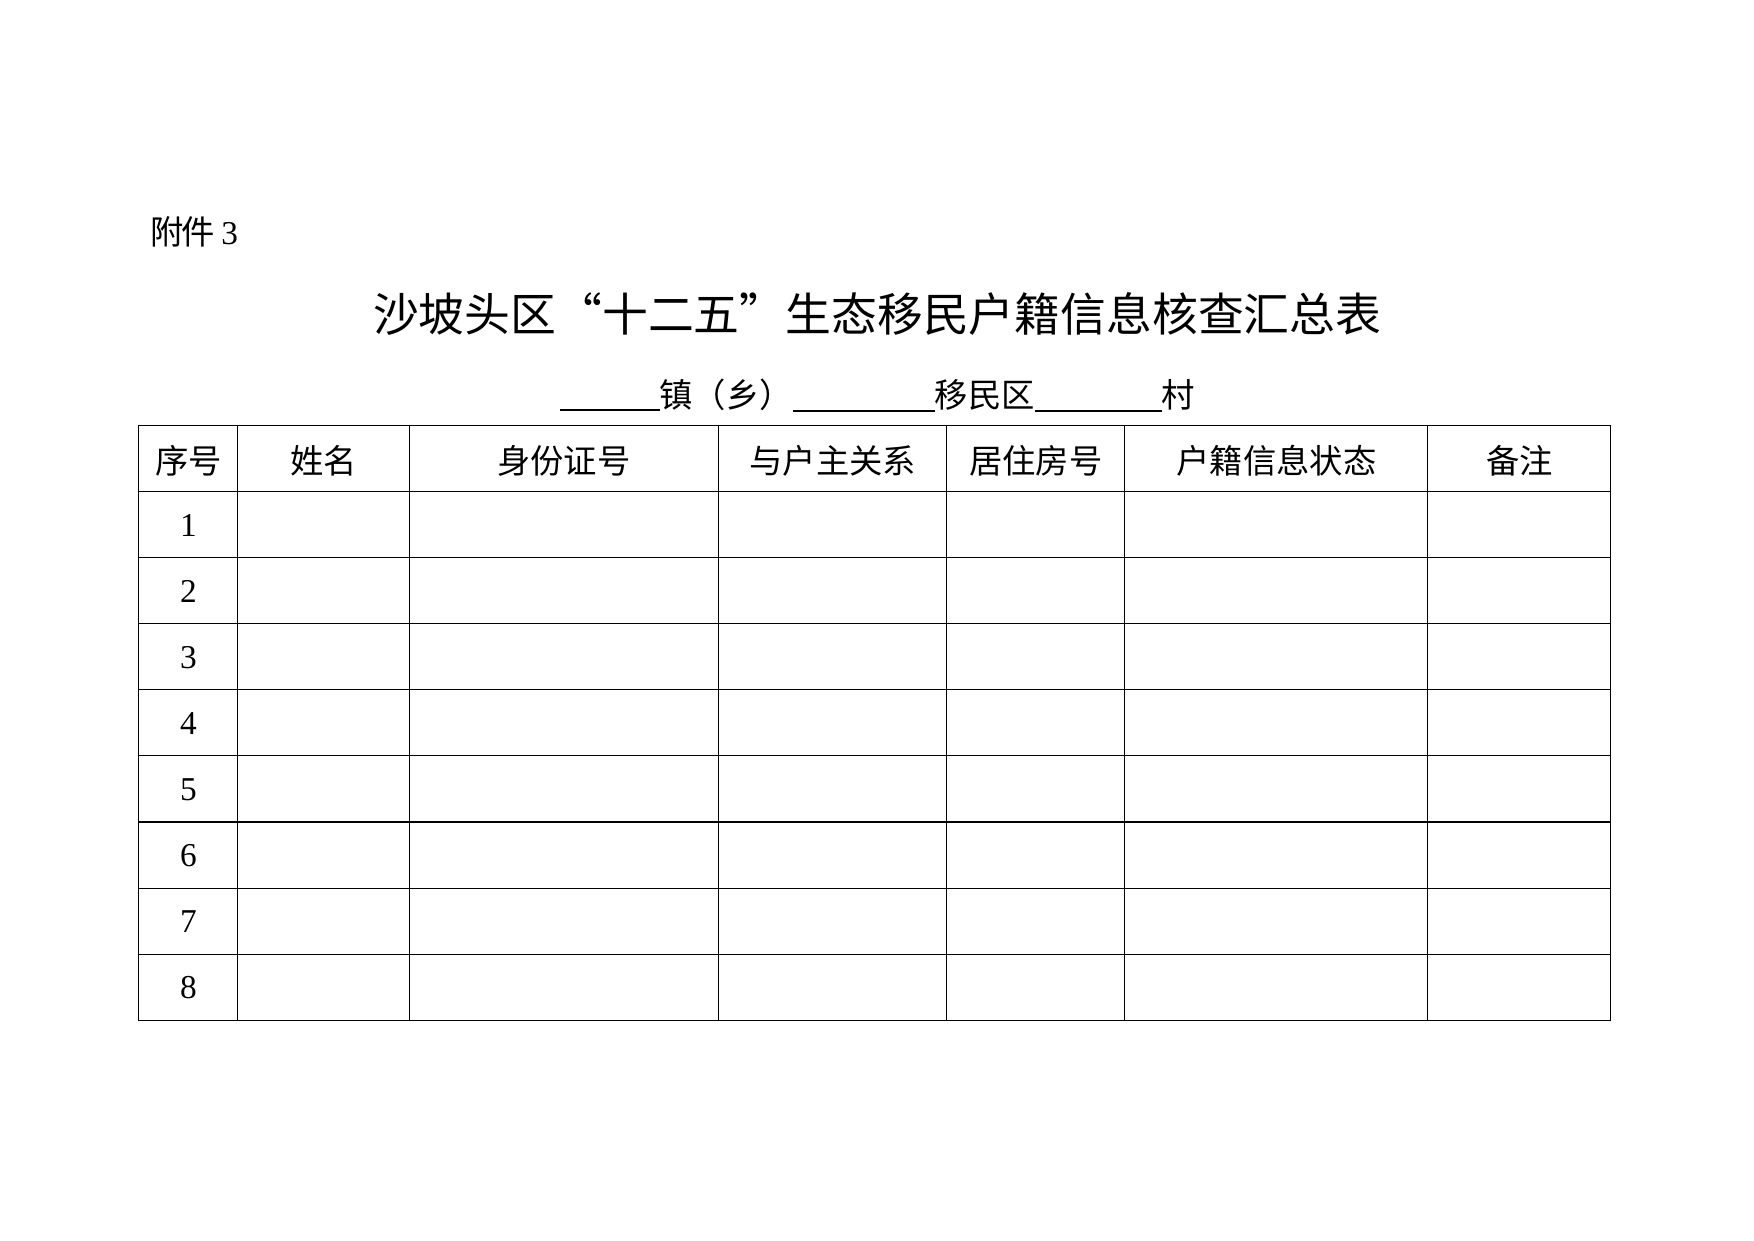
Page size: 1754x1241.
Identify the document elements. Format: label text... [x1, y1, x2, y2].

table_header 居住房号 [947, 426, 1124, 491]
table_header 与户主关系 [719, 426, 946, 491]
table_cell [410, 756, 718, 821]
table_header 身份证号 [410, 426, 718, 491]
table_cell [1428, 823, 1610, 887]
table_header 序号 [139, 426, 237, 491]
table_cell [947, 690, 1124, 755]
table_cell [947, 823, 1124, 887]
table_cell [1428, 756, 1610, 821]
table_cell [947, 558, 1124, 623]
table_cell [410, 492, 718, 557]
table_cell [238, 624, 409, 689]
table_cell [1125, 690, 1427, 755]
table_cell 4 [139, 690, 237, 755]
table_cell [1125, 756, 1427, 821]
table_cell [1125, 624, 1427, 689]
table_header 姓名 [238, 426, 409, 491]
table_cell [238, 823, 409, 887]
table_cell [238, 889, 409, 953]
table_cell [1125, 558, 1427, 623]
table_cell [1125, 823, 1427, 887]
text 沙坡头区“十二五”生态移民户籍信息核查汇总表 [150, 263, 1604, 360]
table_cell [719, 624, 946, 689]
table_cell [947, 492, 1124, 557]
table_header 户籍信息状态 [1125, 426, 1427, 491]
table_cell [1125, 492, 1427, 557]
text 镇（乡） 移民区 村 [150, 360, 1604, 425]
table_cell [719, 558, 946, 623]
table_cell [719, 823, 946, 887]
table_cell 2 [139, 558, 237, 623]
table_cell 3 [139, 624, 237, 689]
table_cell [410, 624, 718, 689]
table_cell [238, 558, 409, 623]
table_cell [947, 955, 1124, 1019]
table_cell [410, 690, 718, 755]
table_cell [719, 756, 946, 821]
table_cell 6 [139, 823, 237, 887]
table_cell [1428, 492, 1610, 557]
table_cell [719, 889, 946, 953]
table_cell [1428, 955, 1610, 1019]
table_cell [238, 955, 409, 1019]
table_cell [1428, 624, 1610, 689]
table_header 备注 [1428, 426, 1610, 491]
table_cell [1428, 690, 1610, 755]
table_cell [1428, 558, 1610, 623]
table_cell [719, 690, 946, 755]
table_cell [947, 756, 1124, 821]
table_cell [947, 889, 1124, 953]
table_cell [1428, 889, 1610, 953]
table_cell [947, 624, 1124, 689]
table_cell [238, 492, 409, 557]
table_cell [410, 823, 718, 887]
table_cell 1 [139, 492, 237, 557]
text 附件3 [150, 198, 1604, 263]
table_cell [719, 492, 946, 557]
table_cell 7 [139, 889, 237, 953]
table_cell 8 [139, 955, 237, 1019]
table_cell [238, 690, 409, 755]
table_cell [410, 558, 718, 623]
table_cell 5 [139, 756, 237, 821]
table_cell [1125, 889, 1427, 953]
table_cell [1125, 955, 1427, 1019]
table_cell [719, 955, 946, 1019]
table_cell [410, 889, 718, 953]
table_cell [410, 955, 718, 1019]
table_cell [238, 756, 409, 821]
